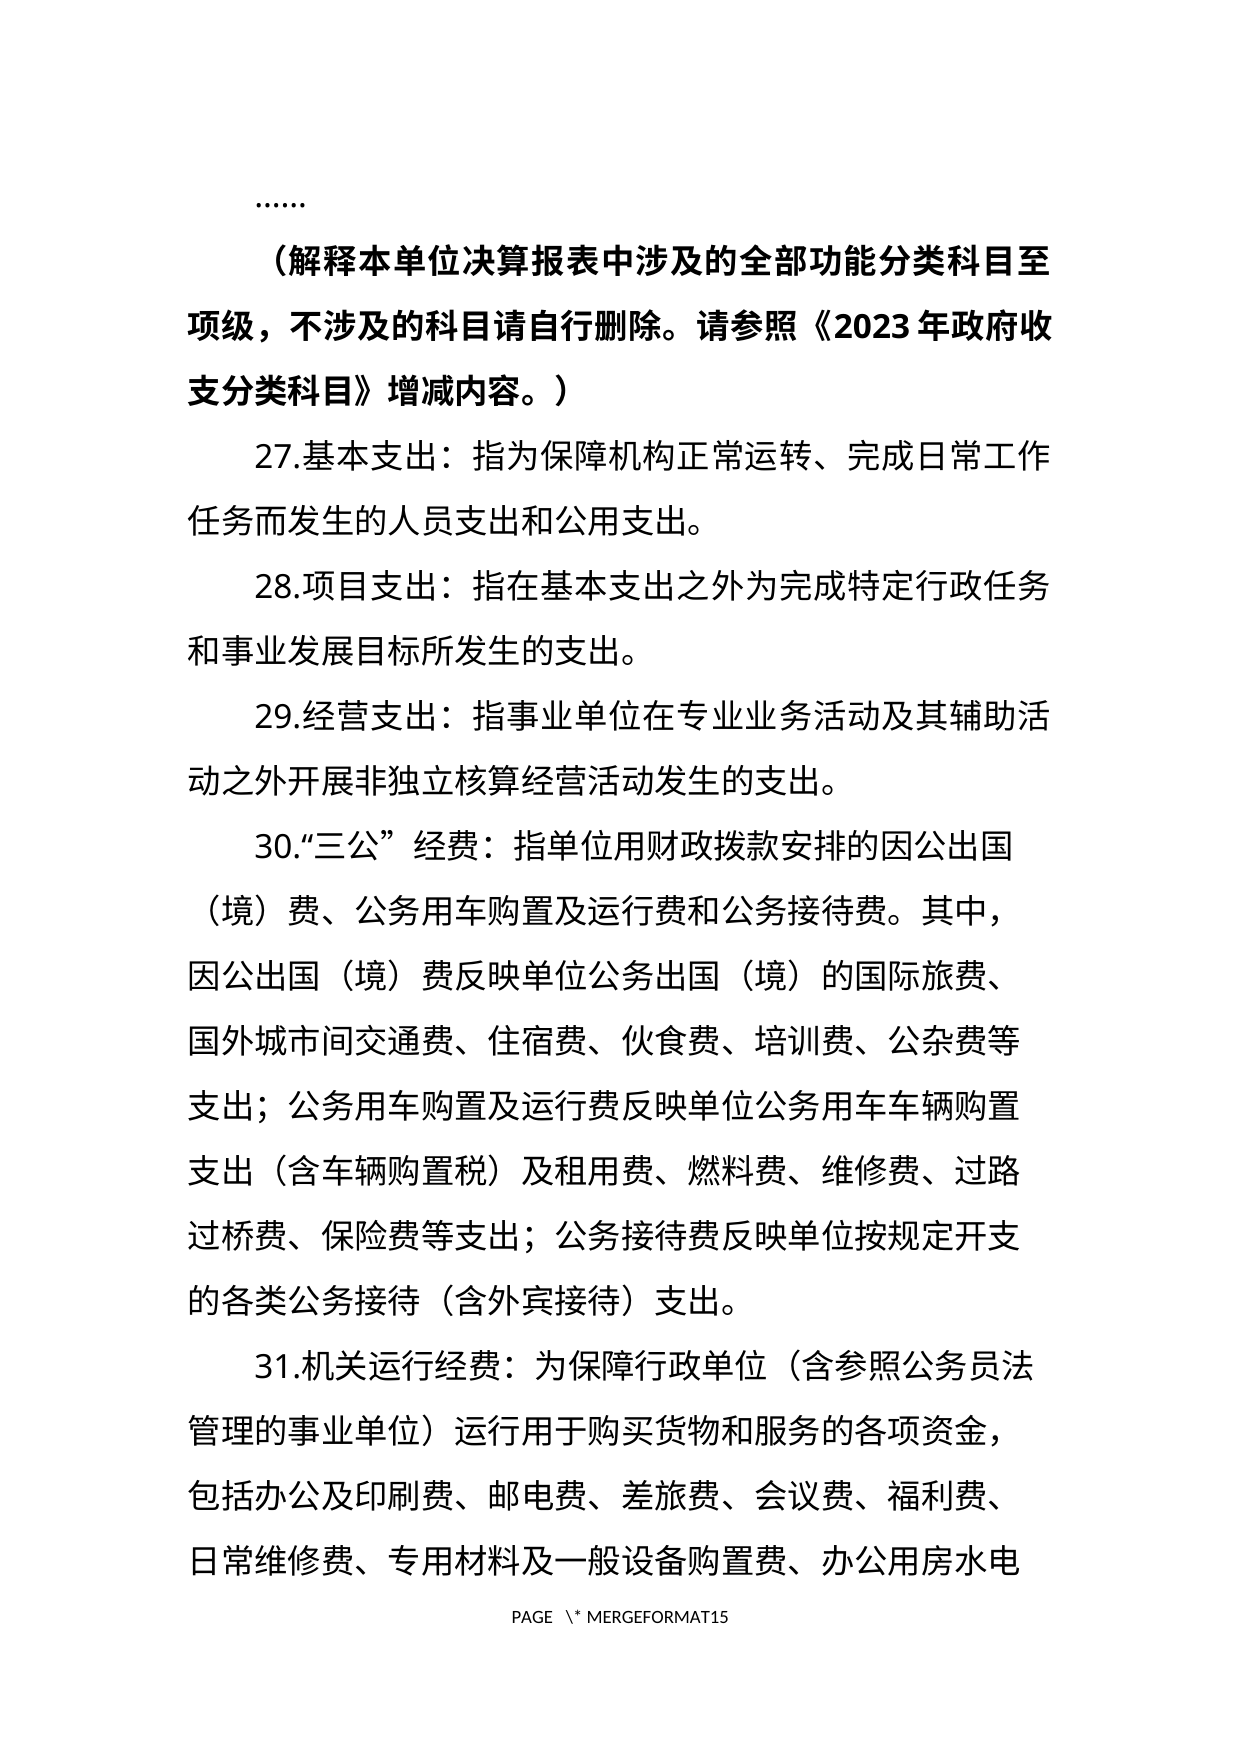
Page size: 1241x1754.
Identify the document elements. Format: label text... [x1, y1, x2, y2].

text 29.经营支出：指事业单位在专业业务活动及其辅助活动之外开展非独立核算经营活动发生的支出。 [187, 682, 1053, 812]
text （解释本单位决算报表中涉及的全部功能分类科目至项级，不涉及的科目请自行删除。请参照《2023年政府收支分类科目》增减内容。） [187, 227, 1053, 422]
text 28.项目支出：指在基本支出之外为完成特定行政任务和事业发展目标所发生的支出。 [187, 552, 1053, 682]
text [187, 1332, 1053, 1592]
text 27.基本支出：指为保障机构正常运转、完成日常工作任务而发生的人员支出和公用支出。 [187, 422, 1053, 552]
text 30.“三公”经费：指单位用财政拨款安排的因公出国（境）费、公务用车购置及运行费和公务接待费。其中，因公出国（境）费反映单位公务出国（境）的国际旅费、国外城市间交通费、住宿费、伙食费、培训费、公杂费等支出；公务用车购置及运行费反映单位公务用车车辆购置支出（含车辆购置税）及租用费、燃料费、维修费、过路过桥费、保险费等支出；公务接待费反映单位按规定开支的各类公务接待（含外宾接待）支出。 [187, 812, 1053, 1332]
text …… [187, 162, 1053, 227]
